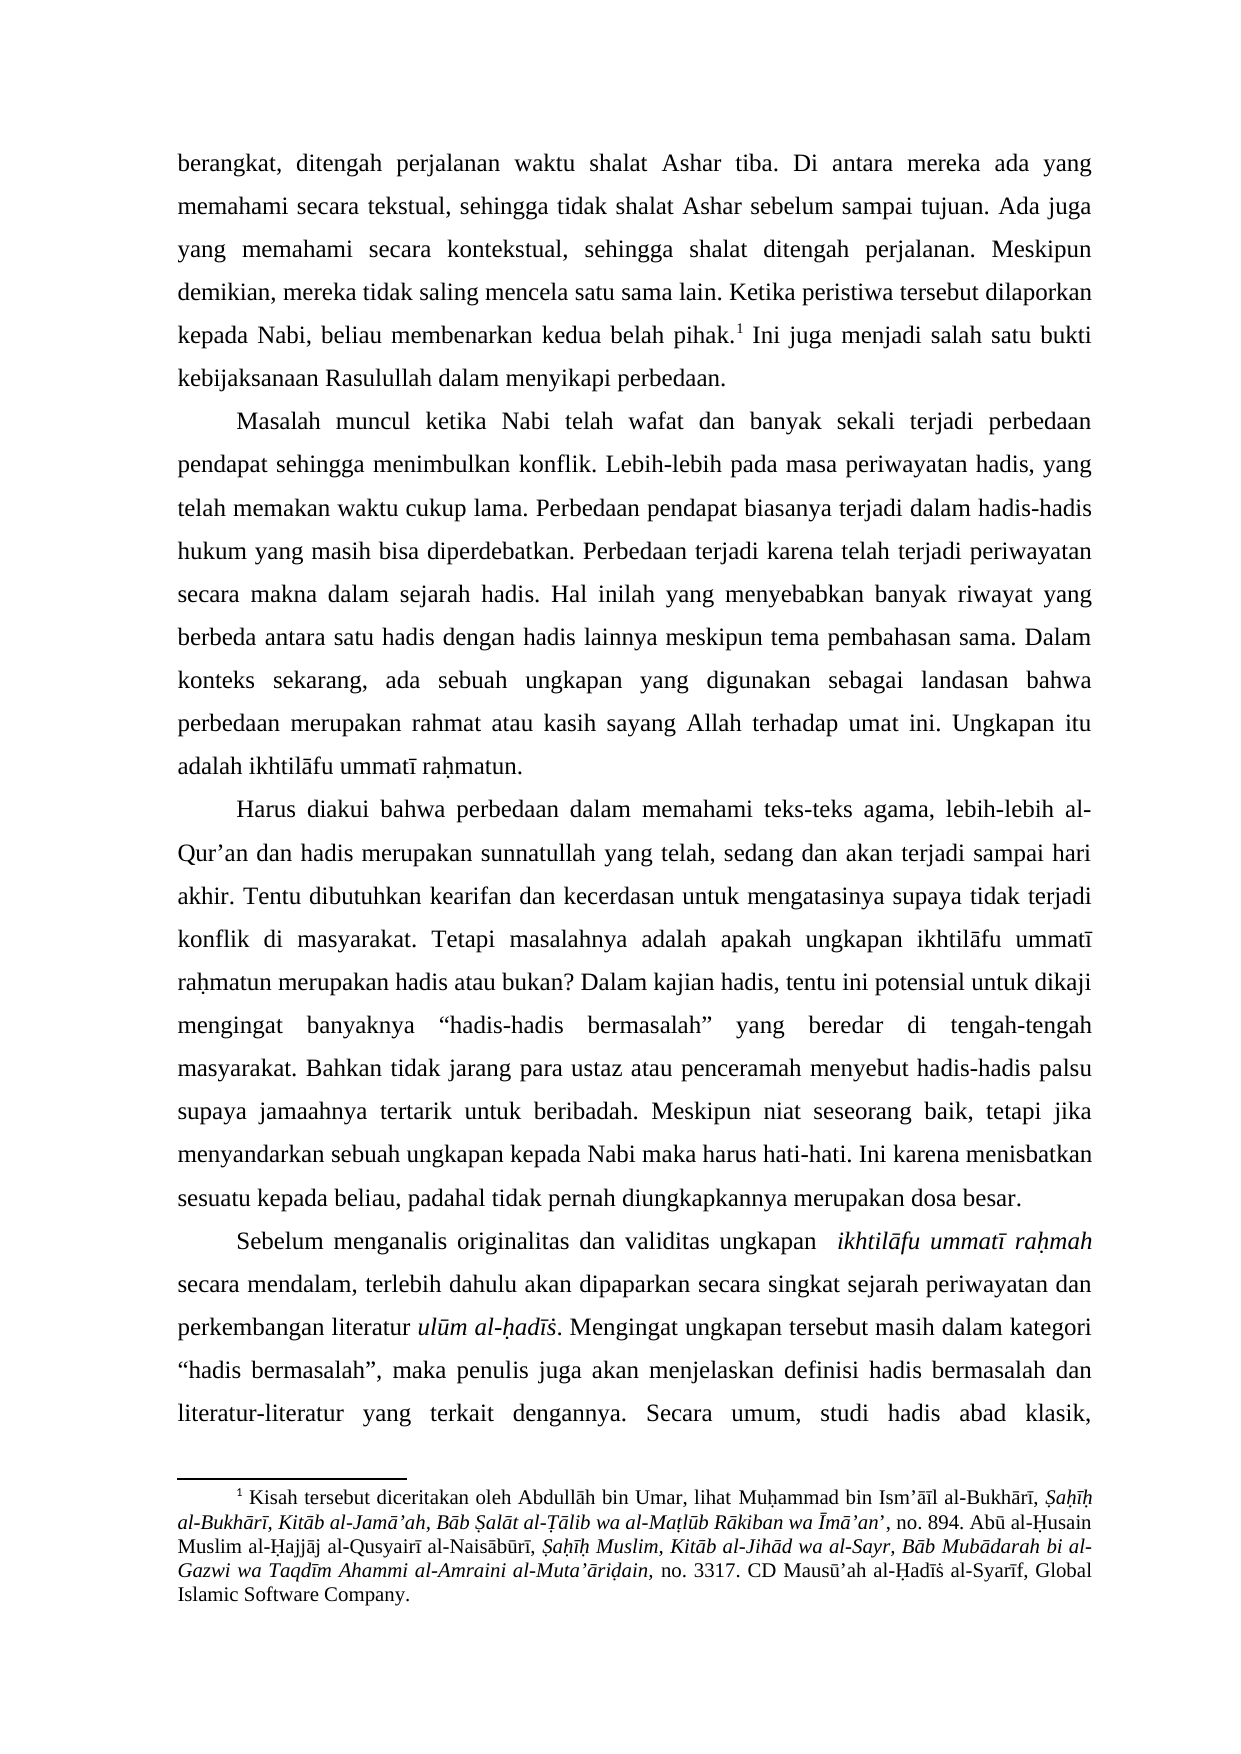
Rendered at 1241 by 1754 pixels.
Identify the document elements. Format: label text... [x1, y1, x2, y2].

text Harus diakui bahwa perbedaan dalam memahami teks-teks agama, lebih-lebih al-Qur’an dan hadis merupakan sunnatullah yang telah, sedang dan akan terjadi sampai hari akhir. Tentu dibutuhkan kearifan dan kecerdasan untuk mengatasinya supaya tidak terjadi konflik di masyarakat. Tetapi masalahnya adalah apakah ungkapan ikhtilāfu ummatī raḥmatun merupakan hadis atau bukan? Dalam kajian hadis, tentu ini potensial untuk dikaji mengingat banyaknya “hadis-hadis bermasalah” yang beredar di tengah-tengah masyarakat. Bahkan tidak jarang para ustaz atau penceramah menyebut hadis-hadis palsu supaya jamaahnya tertarik untuk beribadah. Meskipun niat seseorang baik, tetapi jika menyandarkan sebuah ungkapan kepada Nabi maka harus hati-hati. Ini karena menisbatkan sesuatu kepada beliau, padahal tidak pernah diungkapkannya merupakan dosa besar. [177, 794, 1092, 1211]
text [177, 1226, 1092, 1427]
text Masalah muncul ketika Nabi telah wafat dan banyak sekali terjadi perbedaan pendapat sehingga menimbulkan konflik. Lebih-lebih pada masa periwayatan hadis, yang telah memakan waktu cukup lama. Perbedaan pendapat biasanya terjadi dalam hadis-hadis hukum yang masih bisa diperdebatkan. Perbedaan terjadi karena telah terjadi periwayatan secara makna dalam sejarah hadis. Hal inilah yang menyebabkan banyak riwayat yang berbeda antara satu hadis dengan hadis lainnya meskipun tema pembahasan sama. Dalam konteks sekarang, ada sebuah ungkapan yang digunakan sebagai landasan bahwa perbedaan merupakan rahmat atau kasih sayang Allah terhadap umat ini. Ungkapan itu adalah ikhtilāfu ummatī raḥmatun. [177, 406, 1092, 780]
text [177, 148, 1092, 392]
